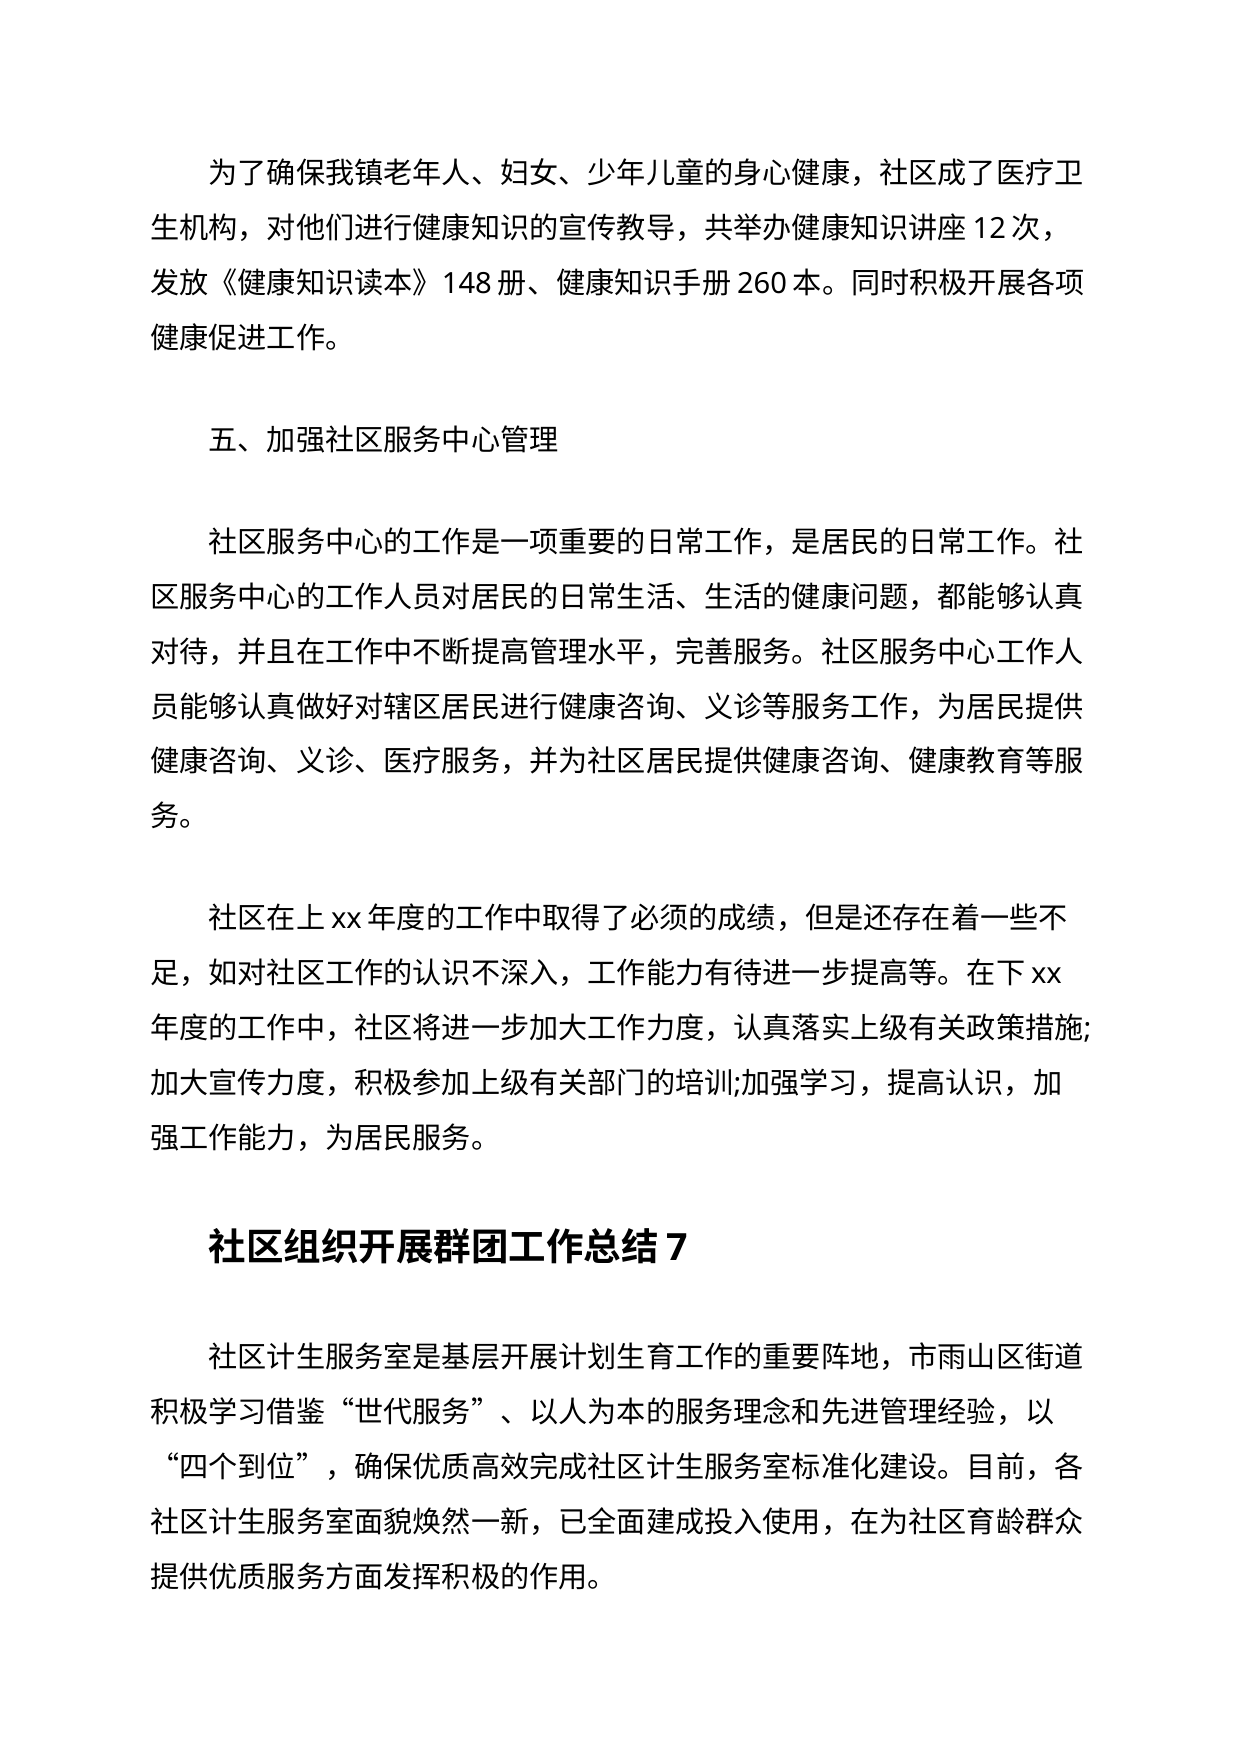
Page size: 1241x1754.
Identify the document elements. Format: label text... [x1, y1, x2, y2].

text 五、加强社区服务中心管理 [150, 417, 1090, 459]
text 为了确保我镇老年人、妇女、少年儿童的身心健康，社区成了医疗卫生机构，对他们进行健康知识的宣传教导，共举办健康知识讲座12次，发放《健康知识读本》148册、健康知识手册260本。同时积极开展各项健康促进工作。 [150, 150, 1090, 357]
text 社区服务中心的工作是一项重要的日常工作，是居民的日常工作。社区服务中心的工作人员对居民的日常生活、生活的健康问题，都能够认真对待，并且在工作中不断提高管理水平，完善服务。社区服务中心工作人员能够认真做好对辖区居民进行健康咨询、义诊等服务工作，为居民提供健康咨询、义诊、医疗服务，并为社区居民提供健康咨询、健康教育等服务。 [150, 518, 1090, 835]
text 社区在上xx年度的工作中取得了必须的成绩，但是还存在着一些不足，如对社区工作的认识不深入，工作能力有待进一步提高等。在下xx年度的工作中，社区将进一步加大工作力度，认真落实上级有关政策措施;加大宣传力度，积极参加上级有关部门的培训;加强学习，提高认识，加强工作能力，为居民服务。 [150, 895, 1090, 1157]
text 社区组织开展群团工作总结7 [150, 1216, 1090, 1271]
text 社区计生服务室是基层开展计划生育工作的重要阵地，市雨山区街道积极学习借鉴“世代服务”、以人为本的服务理念和先进管理经验，以“四个到位”，确保优质高效完成社区计生服务室标准化建设。目前，各社区计生服务室面貌焕然一新，已全面建成投入使用，在为社区育龄群众提供优质服务方面发挥积极的作用。 [150, 1334, 1090, 1596]
